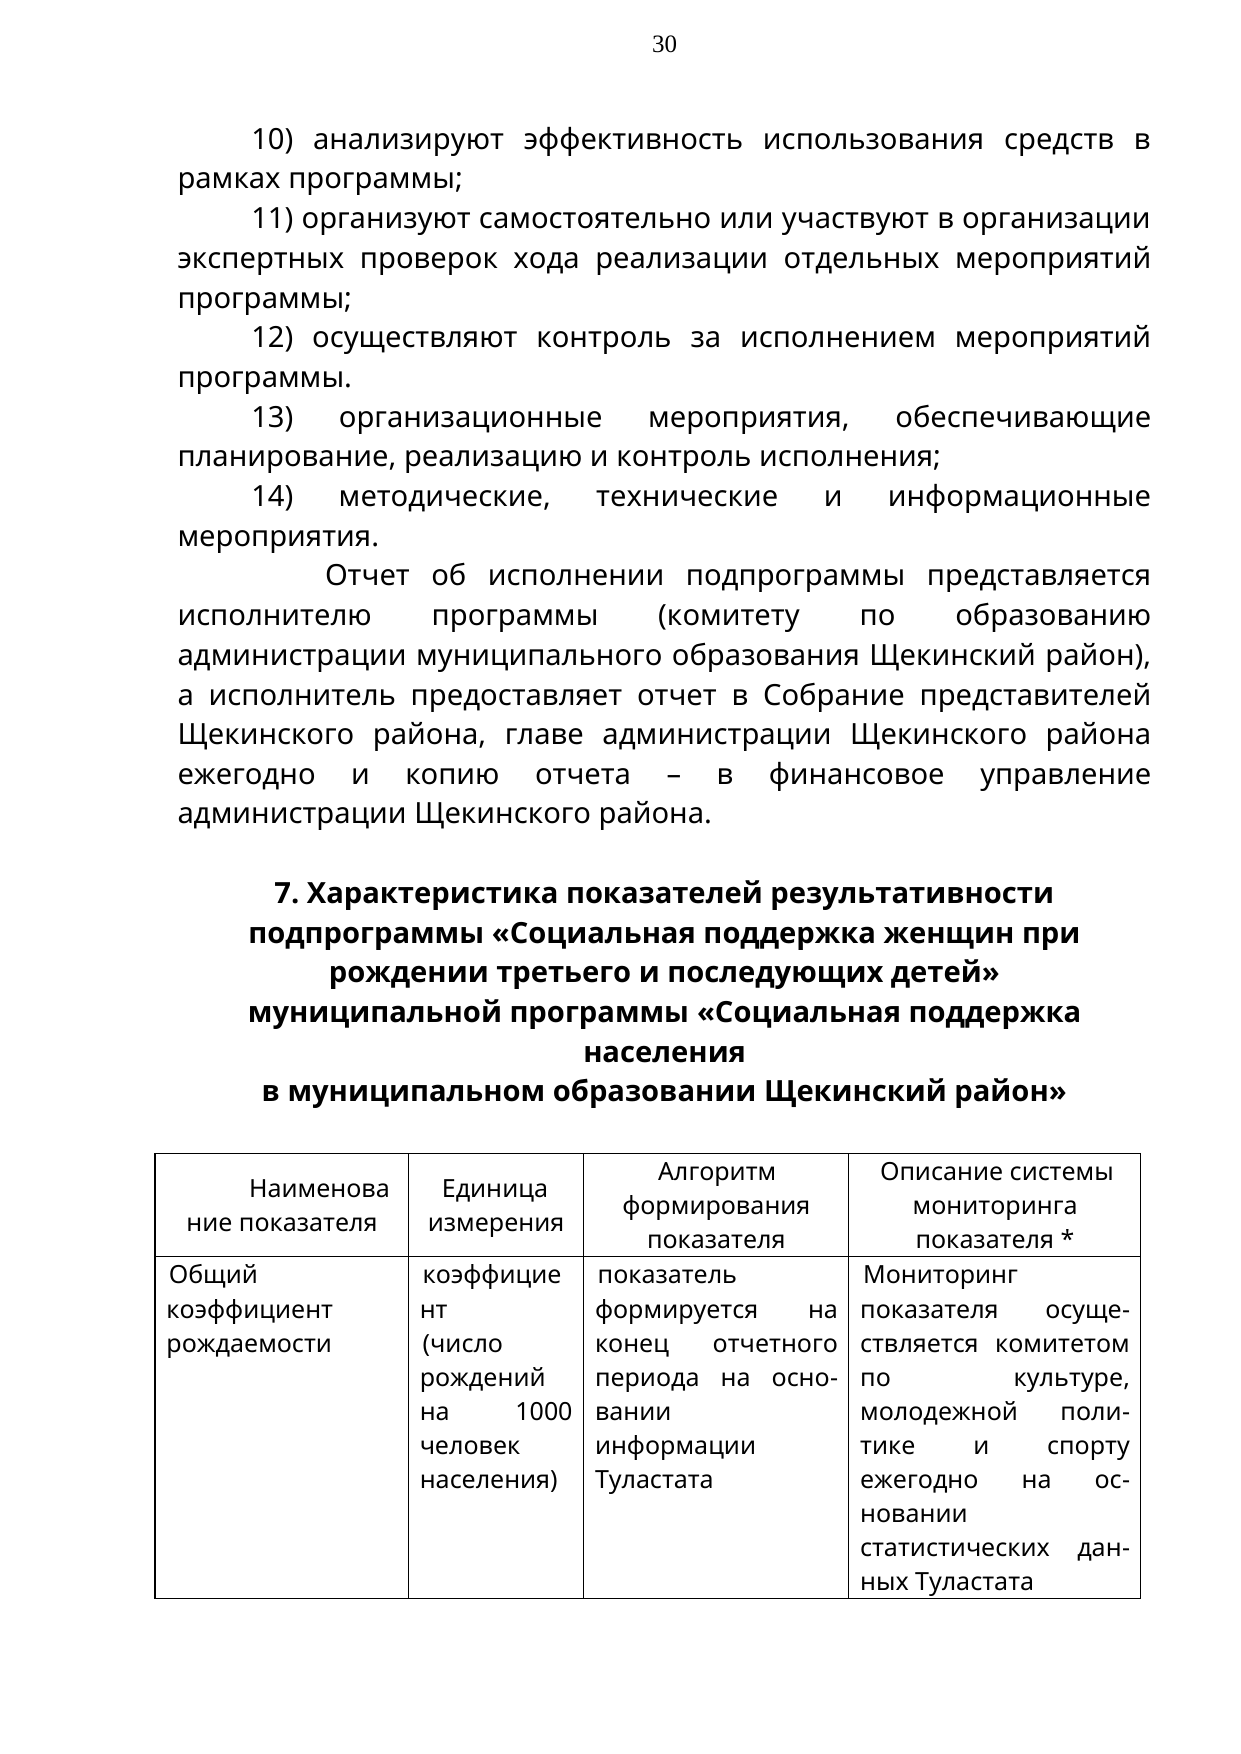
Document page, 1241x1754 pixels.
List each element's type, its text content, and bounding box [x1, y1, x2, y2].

table_cell коэффициент (число рождений на 1000 человек населения) [409, 1257, 583, 1598]
text Отчет об исполнении подпрограммы представляется исполнителю программы (комитету по образованию администрации муниципального образования Щекинский район), а исполнитель предоставляет отчет в Собрание представителей Щекинского района, главе администрации Щекинского района ежегодно и копию отчета – в финансовое управление администрации Щекинского района. [177, 555, 1152, 832]
text 14) методические, технические и информационные мероприятия. [177, 475, 1152, 555]
table_header Алгоритм формирования показателя [584, 1154, 848, 1256]
text 13) организационные мероприятия, обеспечивающие планирование, реализацию и контроль исполнения; [177, 396, 1152, 475]
text 12) осуществляют контроль за исполнением мероприятий программы. [177, 317, 1152, 396]
text 11) организуют самостоятельно или участвуют в организации экспертных проверок хода реализации отдельных мероприятий программы; [177, 197, 1152, 317]
table_header Описание системы мониторинга показателя * [849, 1154, 1140, 1256]
text в муниципальном образовании Щекинский район» [177, 1071, 1152, 1110]
table_cell Мониторинг показателя осуществляется комитетом по культуре, молодежной политике и спорту ежегодно на основании статистических данных Туластата [849, 1257, 1140, 1598]
text 10) анализируют эффективность использования средств в рамках программы; [177, 118, 1152, 197]
table_cell показатель формируется на конец отчетного периода на основании информации Туластата [584, 1257, 848, 1598]
table_header Наименование показателя [156, 1154, 408, 1256]
table_header Единица измерения [409, 1154, 583, 1256]
text муниципальной программы «Социальная поддержка населения [177, 991, 1152, 1071]
table_cell Общий коэффициент рождаемости [156, 1257, 408, 1598]
text 7. Характеристика показателей результативности подпрограммы «Социальная поддержка женщин при рождении третьего и последующих детей» [177, 872, 1152, 991]
